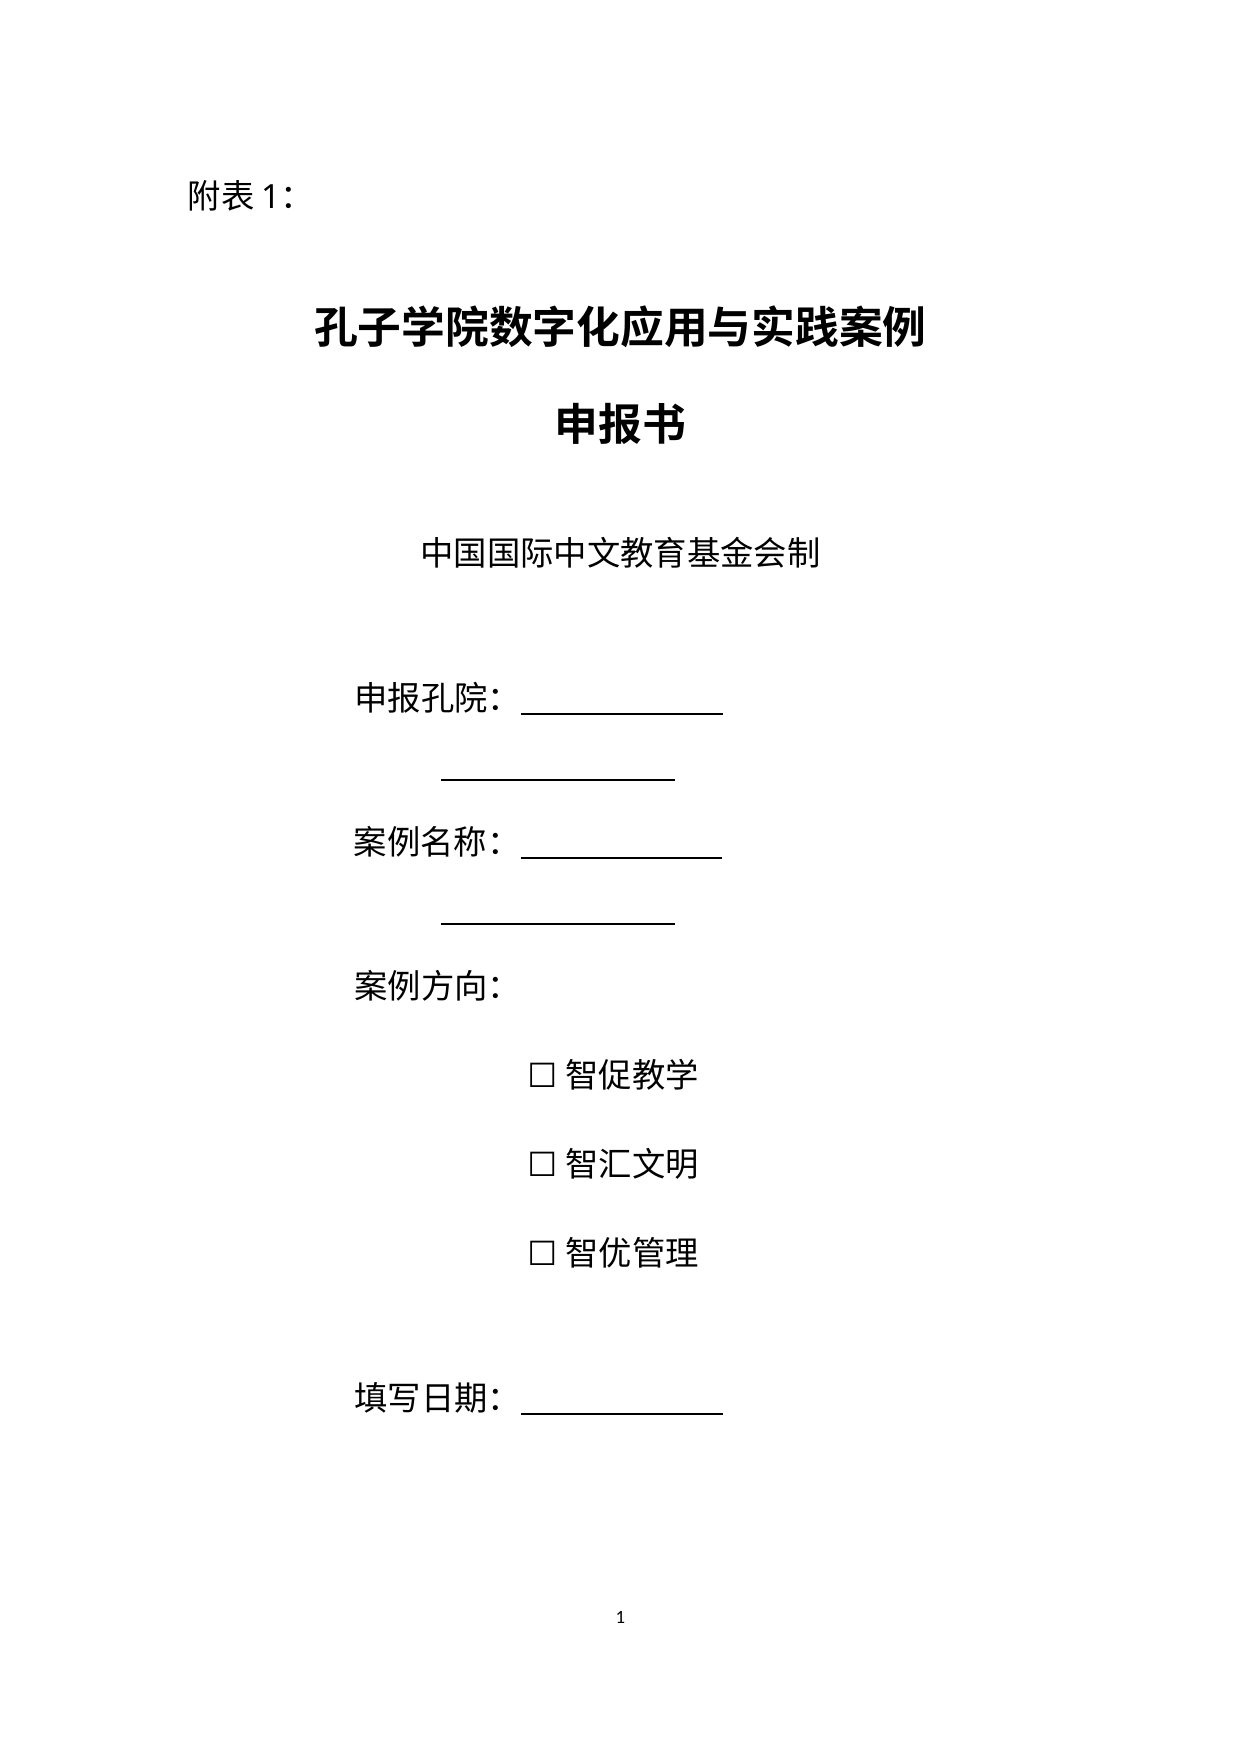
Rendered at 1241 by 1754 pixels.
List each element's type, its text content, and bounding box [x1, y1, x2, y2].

text 孔子学院数字化应用与实践案例 [187, 292, 1053, 357]
text 智优管理 [187, 1219, 1053, 1284]
text 附表1： [187, 162, 1053, 276]
text 中国国际中文教育基金会制 [187, 519, 1053, 584]
text 申报孔院： [187, 663, 1053, 728]
text 案例方向： [187, 951, 1053, 1016]
text 申报书 [187, 389, 1053, 502]
text 填写日期： [187, 1363, 1053, 1428]
text 案例名称： [354, 807, 1053, 872]
text 智汇文明 [187, 1130, 1053, 1195]
text 智促教学 [187, 1041, 1053, 1106]
